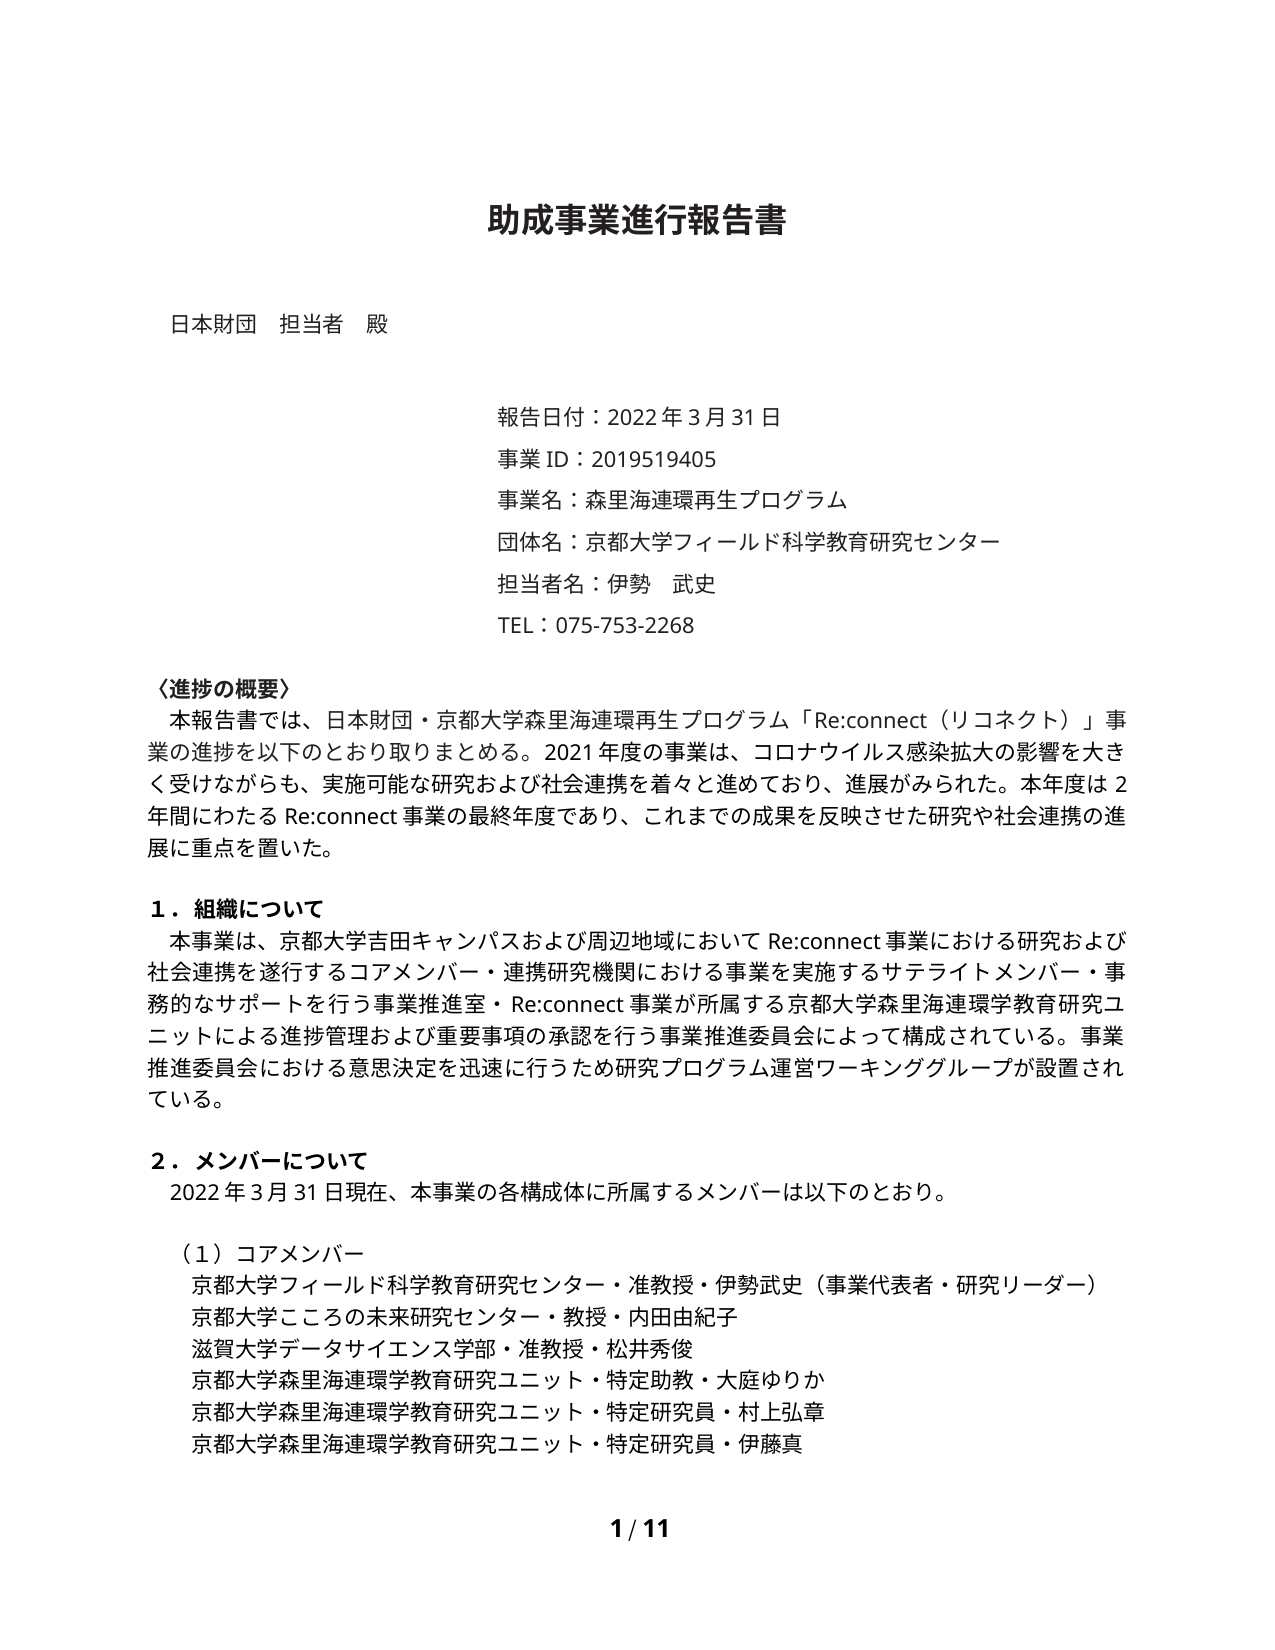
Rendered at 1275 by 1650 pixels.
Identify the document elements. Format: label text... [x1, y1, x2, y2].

list 組織について [148, 892, 1127, 924]
text 京都大学こころの未来研究センター・教授・内田由紀子 [169, 1300, 1127, 1332]
text 助成事業進行報告書 [148, 194, 1127, 242]
text 事業ID：2019519405 [148, 434, 1127, 475]
text TEL：075-753-2268 [148, 600, 1127, 642]
text 日本財団 担当者 殿 [148, 292, 1127, 342]
text 報告日付：2022年3月31日 [148, 392, 1127, 434]
text 本事業は、京都大学吉田キャンパスおよび周辺地域においてRe:connect事業における研究および社会連携を遂行するコアメンバー・連携研究機関における事業を実施するサテライトメンバー・事務的なサポートを行う事業推進室・Re:connect事業が所属する京都大学森里海連環学教育研究ユニットによる進捗管理および重要事項の承認を行う事業推進委員会によって構成されている。事業推進委員会における意思決定を迅速に行うため研究プログラム運営ワーキンググループが設置されている。 [148, 924, 1127, 1114]
text 滋賀大学データサイエンス学部・准教授・松井秀俊 [169, 1332, 1127, 1363]
text 京都大学フィールド科学教育研究センター・准教授・伊勢武史（事業代表者・研究リーダー） [169, 1268, 1127, 1300]
text 京都大学森里海連環学教育研究ユニット・特定研究員・村上弘章 [169, 1395, 1127, 1427]
text 本報告書では、日本財団・京都大学森里海連環再生プログラム「Re:connect（リコネクト）」事業の進捗を以下のとおり取りまとめる。2021年度の事業は、コロナウイルス感染拡大の影響を大きく受けながらも、実施可能な研究および社会連携を着々と進めており、進展がみられた。本年度は2年間にわたるRe:connect事業の最終年度であり、これまでの成果を反映させた研究や社会連携の進展に重点を置いた。 [148, 703, 1127, 862]
list メンバーについて [148, 1144, 1127, 1175]
text 京都大学森里海連環学教育研究ユニット・特定助教・大庭ゆりか [169, 1363, 1127, 1395]
text 団体名：京都大学フィールド科学教育研究センター [148, 517, 1127, 559]
text 担当者名：伊勢 武史 [148, 559, 1127, 600]
text （１）コアメンバー [148, 1237, 1127, 1268]
text 京都大学森里海連環学教育研究ユニット・特定研究員・伊藤真 [169, 1427, 1127, 1458]
text 〈進捗の概要〉 [148, 672, 1127, 703]
text 事業名：森里海連環再生プログラム [148, 475, 1127, 517]
text 2022年3月31日現在、本事業の各構成体に所属するメンバーは以下のとおり。 [148, 1175, 1127, 1207]
